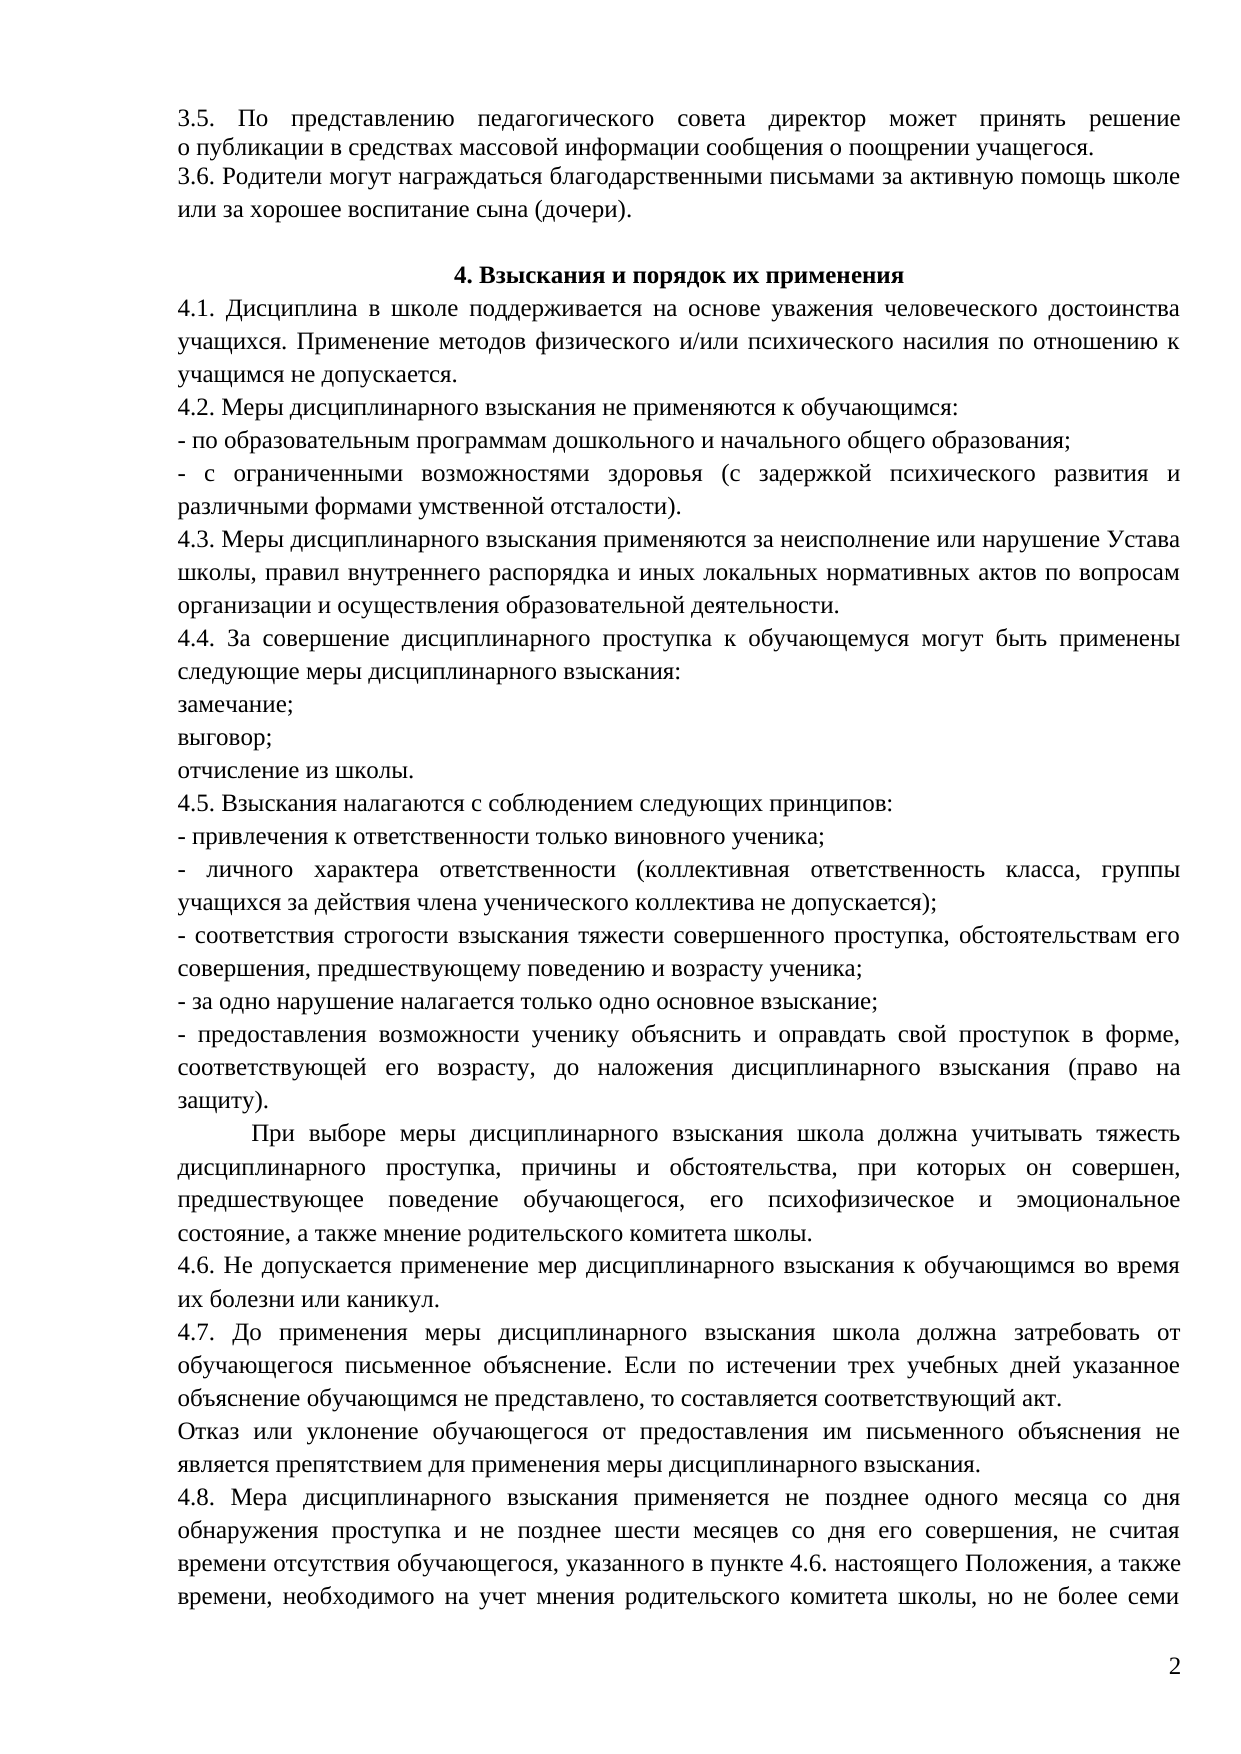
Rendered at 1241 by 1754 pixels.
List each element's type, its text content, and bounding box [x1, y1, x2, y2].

text - привлечения к ответственности только виновного ученика; [177, 821, 1181, 850]
text При выборе меры дисциплинарного взыскания школа должна учитывать тяжесть дисциплинарного проступка, причины и обстоятельства, при которых он совершен, предшествующее поведение обучающегося, его психофизическое и эмоциональное состояние, а также мнение родительского комитета школы. [177, 1118, 1181, 1246]
text - соответствия строгости взыскания тяжести совершенного проступка, обстоятельствам его совершения, предшествующему поведению и возрасту ученика; [177, 920, 1181, 982]
text - предоставления возможности ученику объяснить и оправдать свой проступок в форме, соответствующей его возрасту, до наложения дисциплинарного взыскания (право на защиту). [177, 1019, 1181, 1114]
text 4.6. Не допускается применение мер дисциплинарного взыскания к обучающимся во время их болезни или каникул. [177, 1251, 1181, 1312]
text выговор; [177, 722, 1181, 751]
text - по образовательным программам дошкольного и начального общего образования; [177, 425, 1181, 454]
text 3.5. По представлению педагогического совета директор может принять решение о публикации в средствах массовой информации сообщения о поощрении учащегося. [177, 103, 1181, 161]
text - личного характера ответственности (коллективная ответственность класса, группы учащихся за действия члена ученического коллектива не допускается); [177, 854, 1181, 916]
text 4.7. До применения меры дисциплинарного взыскания школа должна затребовать от обучающегося письменное объяснение. Если по истечении трех учебных дней указанное объяснение обучающимся не представлено, то составляется соответствующий акт. [177, 1317, 1181, 1411]
text замечание; [177, 689, 1181, 718]
text - с ограниченными возможностями здоровья (с задержкой психического развития и различными формами умственной отсталости). [177, 458, 1181, 520]
text 4. Взыскания и порядок их применения [177, 260, 1181, 289]
text - за одно нарушение налагается только одно основное взыскание; [177, 986, 1181, 1015]
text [177, 1482, 1181, 1609]
text отчисление из школы. [177, 755, 1181, 784]
text 4.2. Меры дисциплинарного взыскания не применяются к обучающимся: [177, 392, 1181, 421]
text 4.5. Взыскания налагаются с соблюдением следующих принципов: [177, 788, 1181, 817]
text 4.3. Меры дисциплинарного взыскания применяются за неисполнение или нарушение Устава школы, правил внутреннего распорядка и иных локальных нормативных актов по вопросам организации и осуществления образовательной деятельности. [177, 524, 1181, 619]
text 3.6. Родители могут награждаться благодарственными письмами за активную помощь школе или за хорошее воспитание сына (дочери). [177, 161, 1181, 223]
text 4.1. Дисциплина в школе поддерживается на основе уважения человеческого достоинства учащихся. Применение методов физического и/или психического насилия по отношению к учащимся не допускается. [177, 293, 1181, 388]
text 4.4. За совершение дисциплинарного проступка к обучающемуся могут быть применены следующие меры дисциплинарного взыскания: [177, 623, 1181, 685]
text Отказ или уклонение обучающегося от предоставления им письменного объяснения не является препятствием для применения меры дисциплинарного взыскания. [177, 1416, 1181, 1477]
